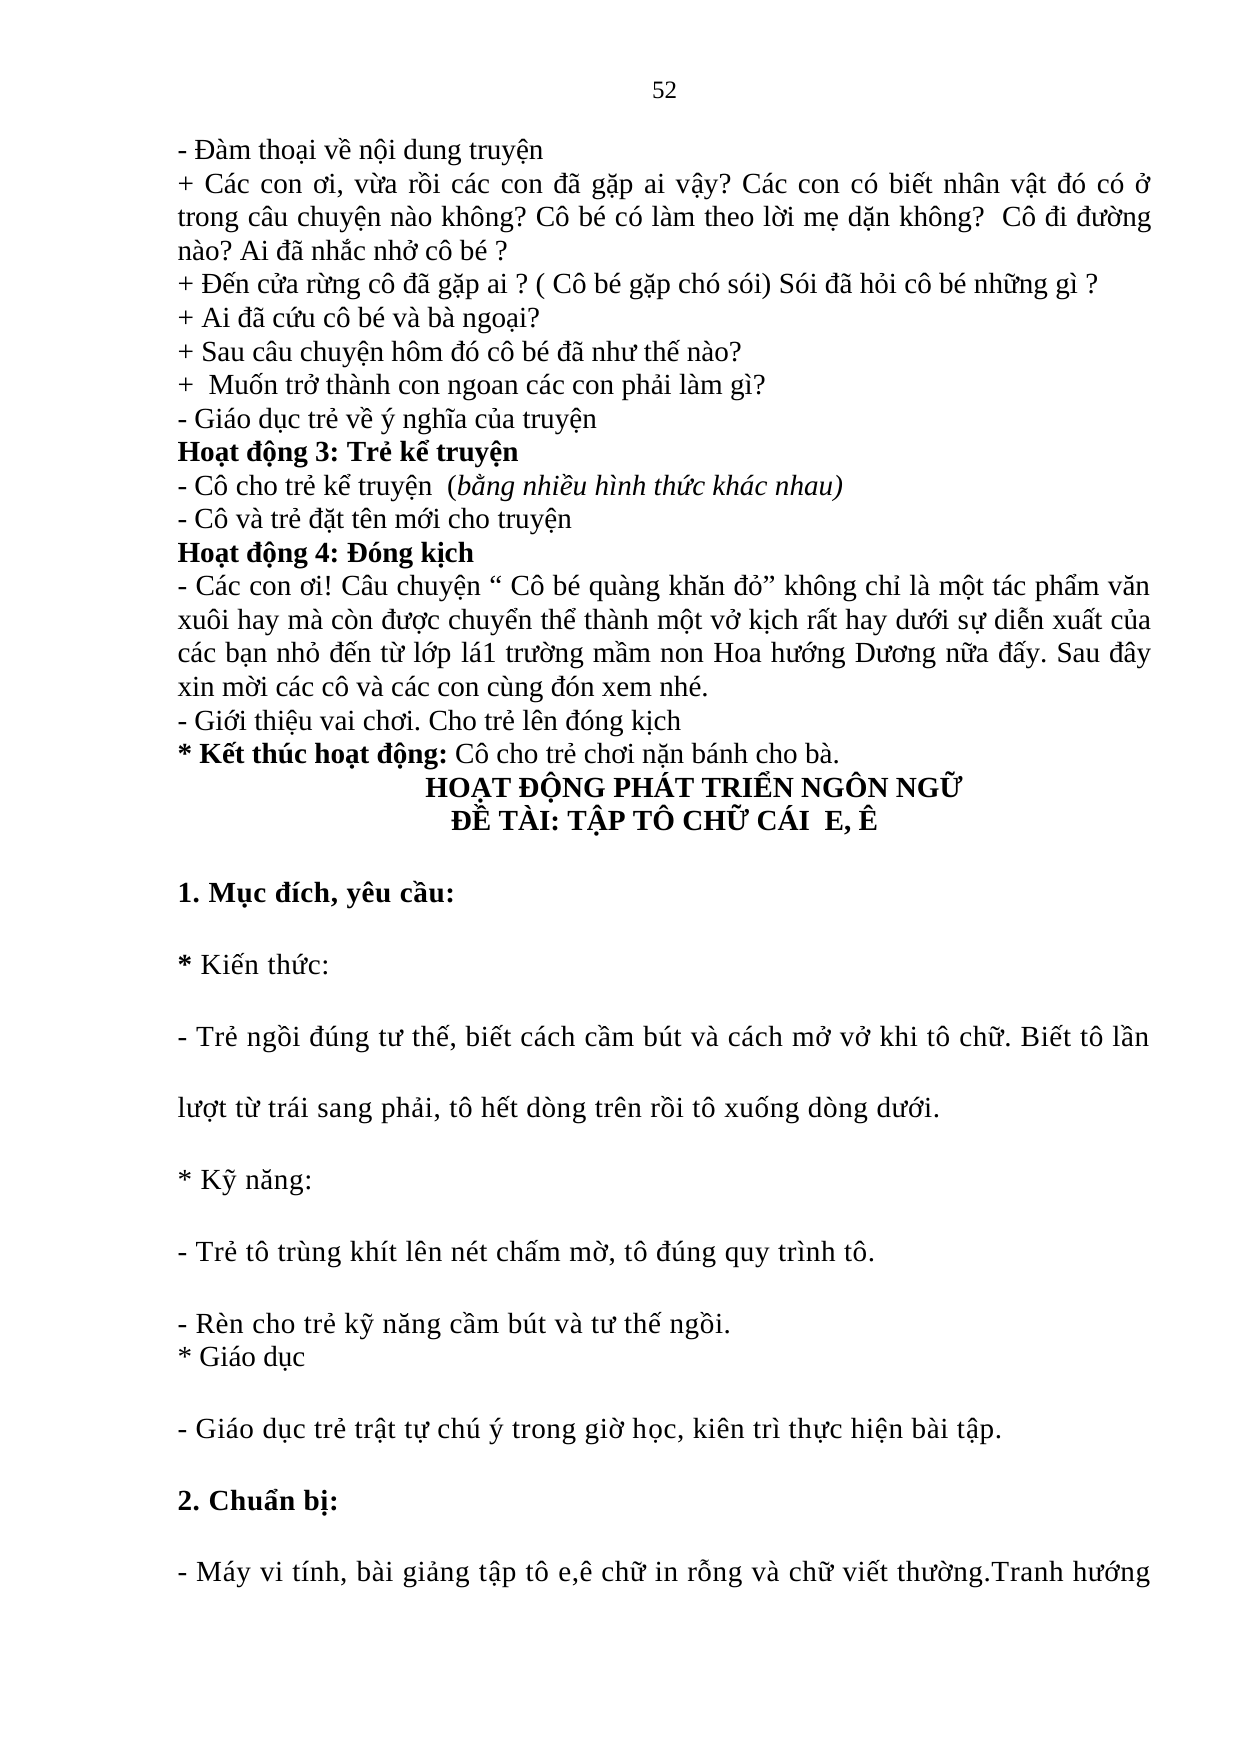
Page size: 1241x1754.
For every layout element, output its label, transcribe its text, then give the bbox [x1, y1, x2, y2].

text * Kiến thức: [177, 909, 1152, 980]
text + Các con ơi, vừa rồi các con đã gặp ai vậy? Các con có biết nhân vật đó có ở trong câu chuyện nào không? Cô bé có làm theo lời mẹ dặn không? Cô đi đường nào? Ai đã nhắc nhở cô bé ? [177, 166, 1152, 267]
text - Trẻ ngồi đúng tư thế, biết cách cầm bút và cách mở vở khi tô chữ. Biết tô lần lượt từ trái sang phải, tô hết dòng trên rồi tô xuống dòng dưới. [177, 980, 1152, 1124]
text - Giáo dục trẻ về ý nghĩa của truyện [177, 401, 1152, 434]
text HOẠT ĐỘNG PHÁT TRIỂN NGÔN NGỮ [177, 770, 1152, 803]
text - Trẻ tô trùng khít lên nét chấm mờ, tô đúng quy trình tô. [177, 1196, 1152, 1267]
text Hoạt động 3: Trẻ kể truyện [177, 434, 1152, 468]
text + Muốn trở thành con ngoan các con phải làm gì? [177, 367, 1152, 401]
text ĐỀ TÀI: TẬP TÔ CHỮ CÁI E, Ê [177, 803, 1152, 837]
text + Đến cửa rừng cô đã gặp ai ? ( Cô bé gặp chó sói) Sói đã hỏi cô bé những gì ? [177, 267, 1152, 300]
text - Các con ơi! Câu chuyện “ Cô bé quàng khăn đỏ” không chỉ là một tác phẩm văn xuôi hay mà còn được chuyển thể thành một vở kịch rất hay dưới sự diễn xuất của các bạn nhỏ đến từ lớp lá1 trường mầm non Hoa hướng Dương nữa đấy. Sau đây xin mời các cô và các con cùng đón xem nhé. [177, 568, 1152, 703]
text - Cô cho trẻ kể truyện (bằng nhiều hình thức khác nhau) [177, 468, 1152, 501]
text + Sau câu chuyện hôm đó cô bé đã như thế nào? [177, 334, 1152, 367]
text - Đàm thoại về nội dung truyện [177, 132, 1152, 166]
text * Giáo dục [177, 1339, 1152, 1373]
text - Rèn cho trẻ kỹ năng cầm bút và tư thế ngồi. [177, 1267, 1152, 1339]
text 2. Chuẩn bị: [177, 1444, 1152, 1516]
text - Cô và trẻ đặt tên mới cho truyện [177, 501, 1152, 535]
text + Ai đã cứu cô bé và bà ngoại? [177, 300, 1152, 334]
text - Giới thiệu vai chơi. Cho trẻ lên đóng kịch [177, 703, 1152, 736]
text - Giáo dục trẻ trật tự chú ý trong giờ học, kiên trì thực hiện bài tập. [177, 1373, 1152, 1444]
text * Kết thúc hoạt động: Cô cho trẻ chơi nặn bánh cho bà. [177, 736, 1144, 770]
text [177, 1516, 1152, 1588]
text * Kỹ năng: [177, 1124, 1152, 1196]
text 1. Mục đích, yêu cầu: [177, 837, 1152, 909]
text Hoạt động 4: Đóng kịch [177, 535, 1152, 568]
